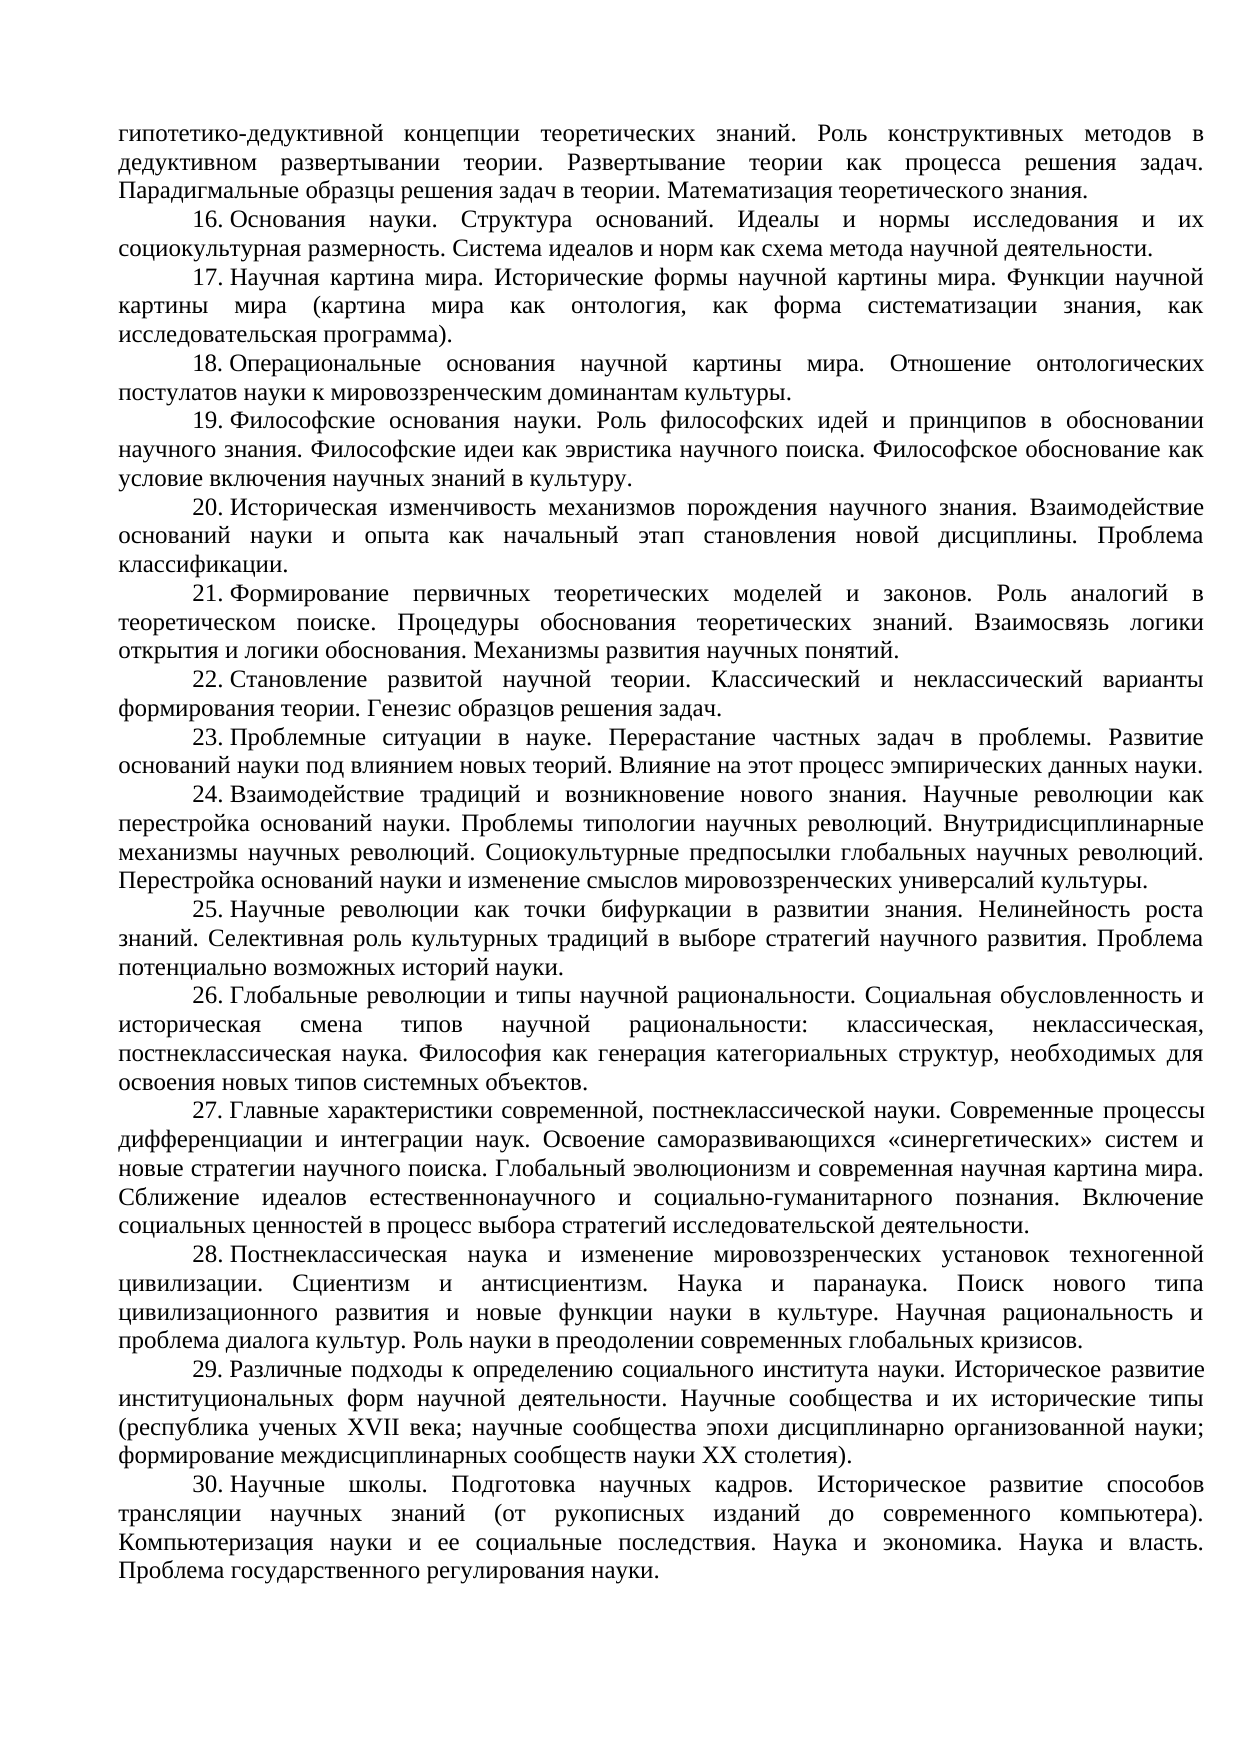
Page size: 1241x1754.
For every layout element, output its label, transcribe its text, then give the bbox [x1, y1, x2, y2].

text 25. Научные революции как точки бифуркации в развитии знания. Нелинейность роста знаний. Селективная роль культурных традиций в выборе стратегий научного развития. Проблема потенциально возможных историй науки. [118, 894, 1205, 981]
text 30. Научные школы. Подготовка научных кадров. Историческое развитие способов трансляции научных знаний (от рукописных изданий до современного компьютера). Компьютеризация науки и ее социальные последствия. Наука и экономика. Наука и власть. Проблема государственного регулирования науки. [118, 1469, 1205, 1584]
text 20. Историческая изменчивость механизмов порождения научного знания. Взаимодействие оснований науки и опыта как начальный этап становления новой дисциплины. Проблема классификации. [118, 492, 1205, 578]
text 24. Взаимодействие традиций и возникновение нового знания. Научные революции как перестройка оснований науки. Проблемы типологии научных революций. Внутридисциплинарные механизмы научных революций. Социокультурные предпосылки глобальных научных революций. Перестройка оснований науки и изменение смыслов мировоззренческих универсалий культуры. [118, 779, 1205, 894]
text 29. Различные подходы к определению социального института науки. Историческое развитие институциональных форм научной деятельности. Научные сообщества и их исторические типы (республика ученых XVII века; научные сообщества эпохи дисциплинарно организованной науки; формирование междисциплинарных сообществ науки XX столетия). [118, 1354, 1205, 1469]
text 17. Научная картина мира. Исторические формы научной картины мира. Функции научной картины мира (картина мира как онтология, как форма систематизации знания, как исследовательская программа). [118, 262, 1205, 348]
text 16. Основания науки. Структура оснований. Идеалы и нормы исследования и их социокультурная размерность. Система идеалов и норм как схема метода научной деятельности. [118, 204, 1205, 262]
text 27. Главные характеристики современной, постнеклассической науки. Современные процессы дифференциации и интеграции наук. Освоение саморазвивающихся «синергетических» систем и новые стратегии научного поиска. Глобальный эволюционизм и современная научная картина мира. Сближение идеалов естественнонаучного и социально-гуманитарного познания. Включение социальных ценностей в процесс выбора стратегий исследовательской деятельности. [118, 1096, 1205, 1239]
text 28. Постнеклассическая наука и изменение мировоззренческих установок техногенной цивилизации. Сциентизм и антисциентизм. Наука и паранаука. Поиск нового типа цивилизационного развития и новые функции науки в культуре. Научная рациональность и проблема диалога культур. Роль науки в преодолении современных глобальных кризисов. [118, 1239, 1205, 1354]
text 21. Формирование первичных теоретических моделей и законов. Роль аналогий в теоретическом поиске. Процедуры обоснования теоретических знаний. Взаимосвязь логики открытия и логики обоснования. Механизмы развития научных понятий. [118, 578, 1205, 664]
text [118, 118, 1205, 204]
text 22. Становление развитой научной теории. Классический и неклассический варианты формирования теории. Генезис образцов решения задач. [118, 664, 1205, 722]
text 26. Глобальные революции и типы научной рациональности. Социальная обусловленность и историческая смена типов научной рациональности: классическая, неклассическая, постнеклассическая наука. Философия как генерация категориальных структур, необходимых для освоения новых типов системных объектов. [118, 981, 1205, 1096]
text 19. Философские основания науки. Роль философских идей и принципов в обосновании научного знания. Философские идеи как эвристика научного поиска. Философское обоснование как условие включения научных знаний в культуру. [118, 406, 1205, 492]
text 18. Операциональные основания научной картины мира. Отношение онтологических постулатов науки к мировоззренческим доминантам культуры. [118, 348, 1205, 406]
text 23. Проблемные ситуации в науке. Перерастание частных задач в проблемы. Развитие оснований науки под влиянием новых теорий. Влияние на этот процесс эмпирических данных науки. [118, 722, 1205, 779]
